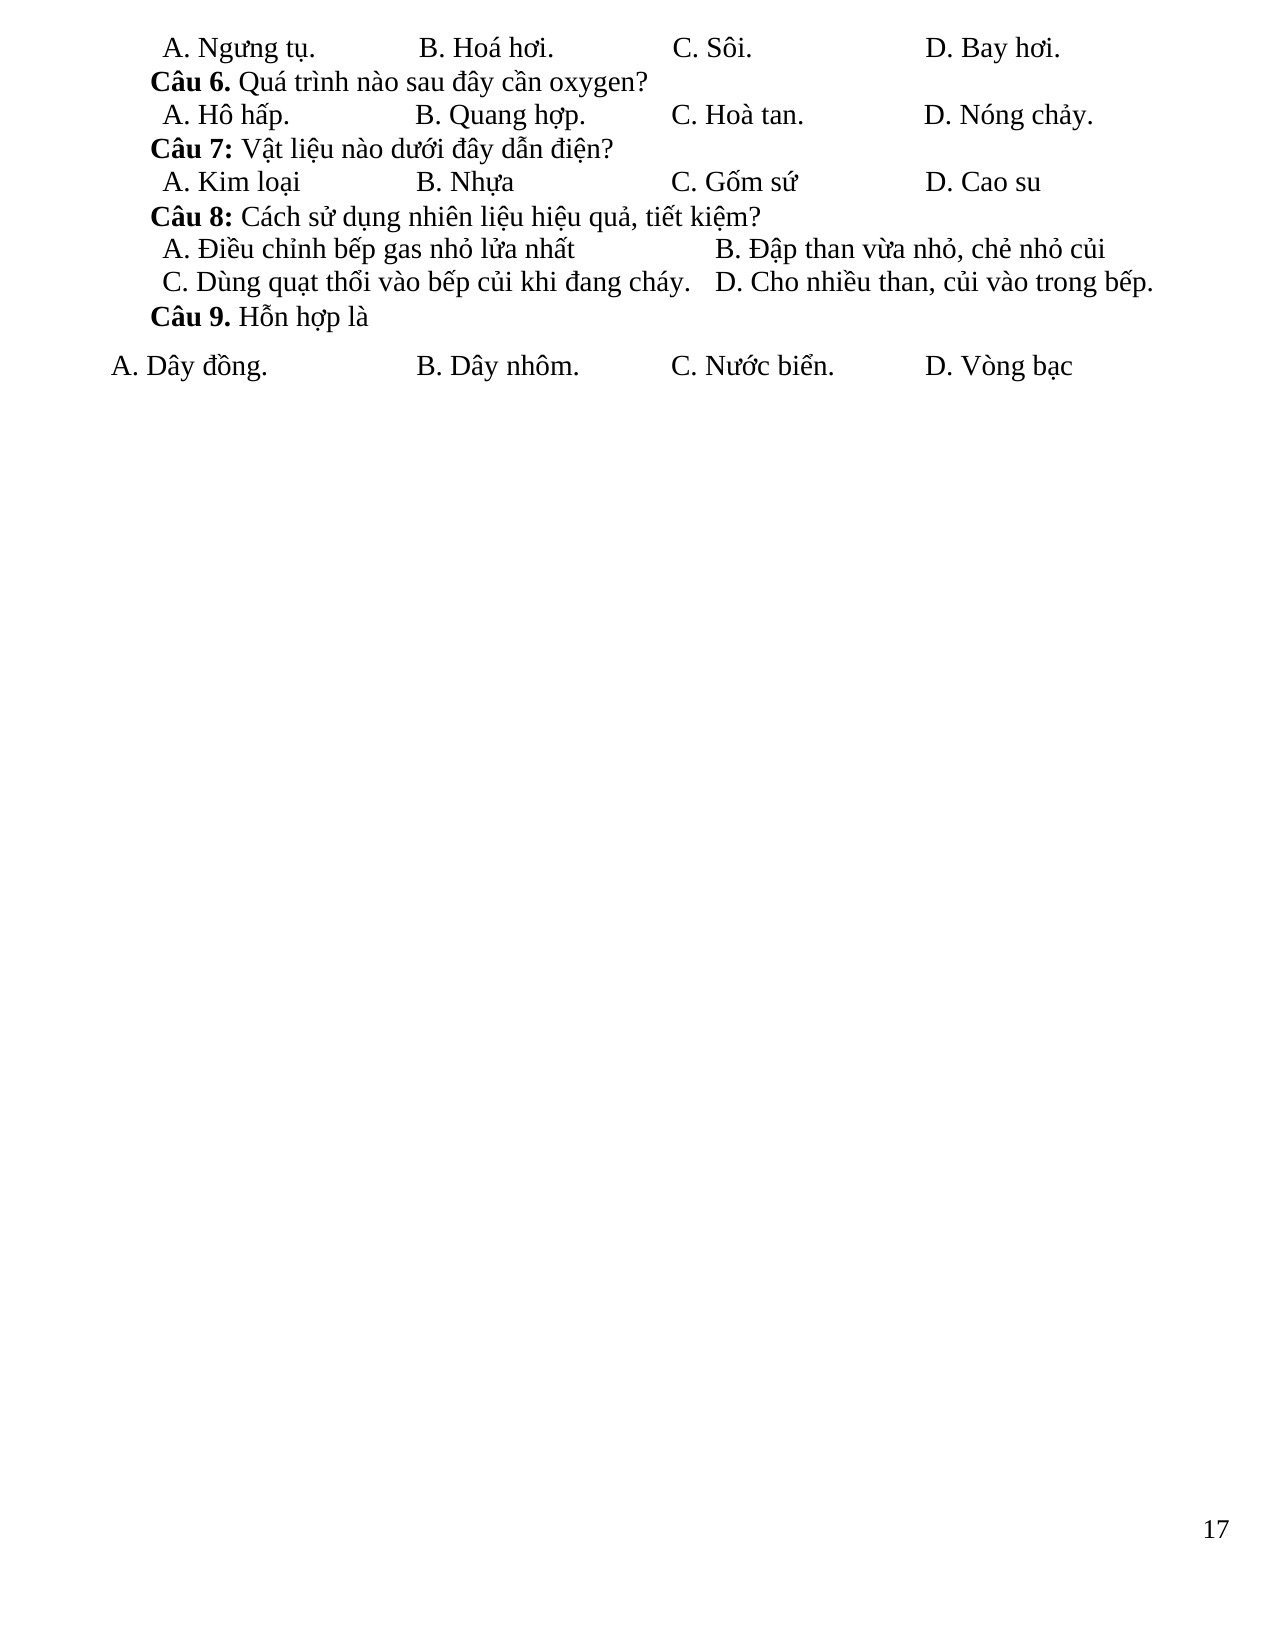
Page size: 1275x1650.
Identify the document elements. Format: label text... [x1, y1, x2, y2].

text A. Hô hấp. B. Quang hợp. C. Hoà tan. D. Nóng chảy. [162, 98, 1229, 131]
text Câu 6. Quá trình nào sau đây cần oxygen? [150, 66, 1229, 98]
text Câu 7: Vật liệu nào dưới đây dẫn điện? [150, 133, 1229, 165]
text C. Dùng quạt thổi vào bếp củi khi đang cháy. D. Cho nhiều than, củi vào trong bếp. [162, 265, 1229, 298]
text Câu 9. Hỗn hợp là [150, 300, 1229, 333]
text A. Ngưng tụ. B. Hoá hơi. C. Sôi. D. Bay hơi. [162, 31, 1229, 64]
text A. Kim loại B. Nhựa C. Gốm sứ D. Cao su [162, 165, 1229, 198]
text Câu 8: Cách sử dụng nhiên liệu hiệu quả, tiết kiệm? [150, 200, 1229, 232]
text A. Dây đồng. B. Dây nhôm. C. Nước biển. D. Vòng bạc [111, 349, 1229, 382]
text A. Điều chỉnh bếp gas nhỏ lửa nhất B. Đập than vừa nhỏ, chẻ nhỏ củi [162, 232, 1229, 265]
